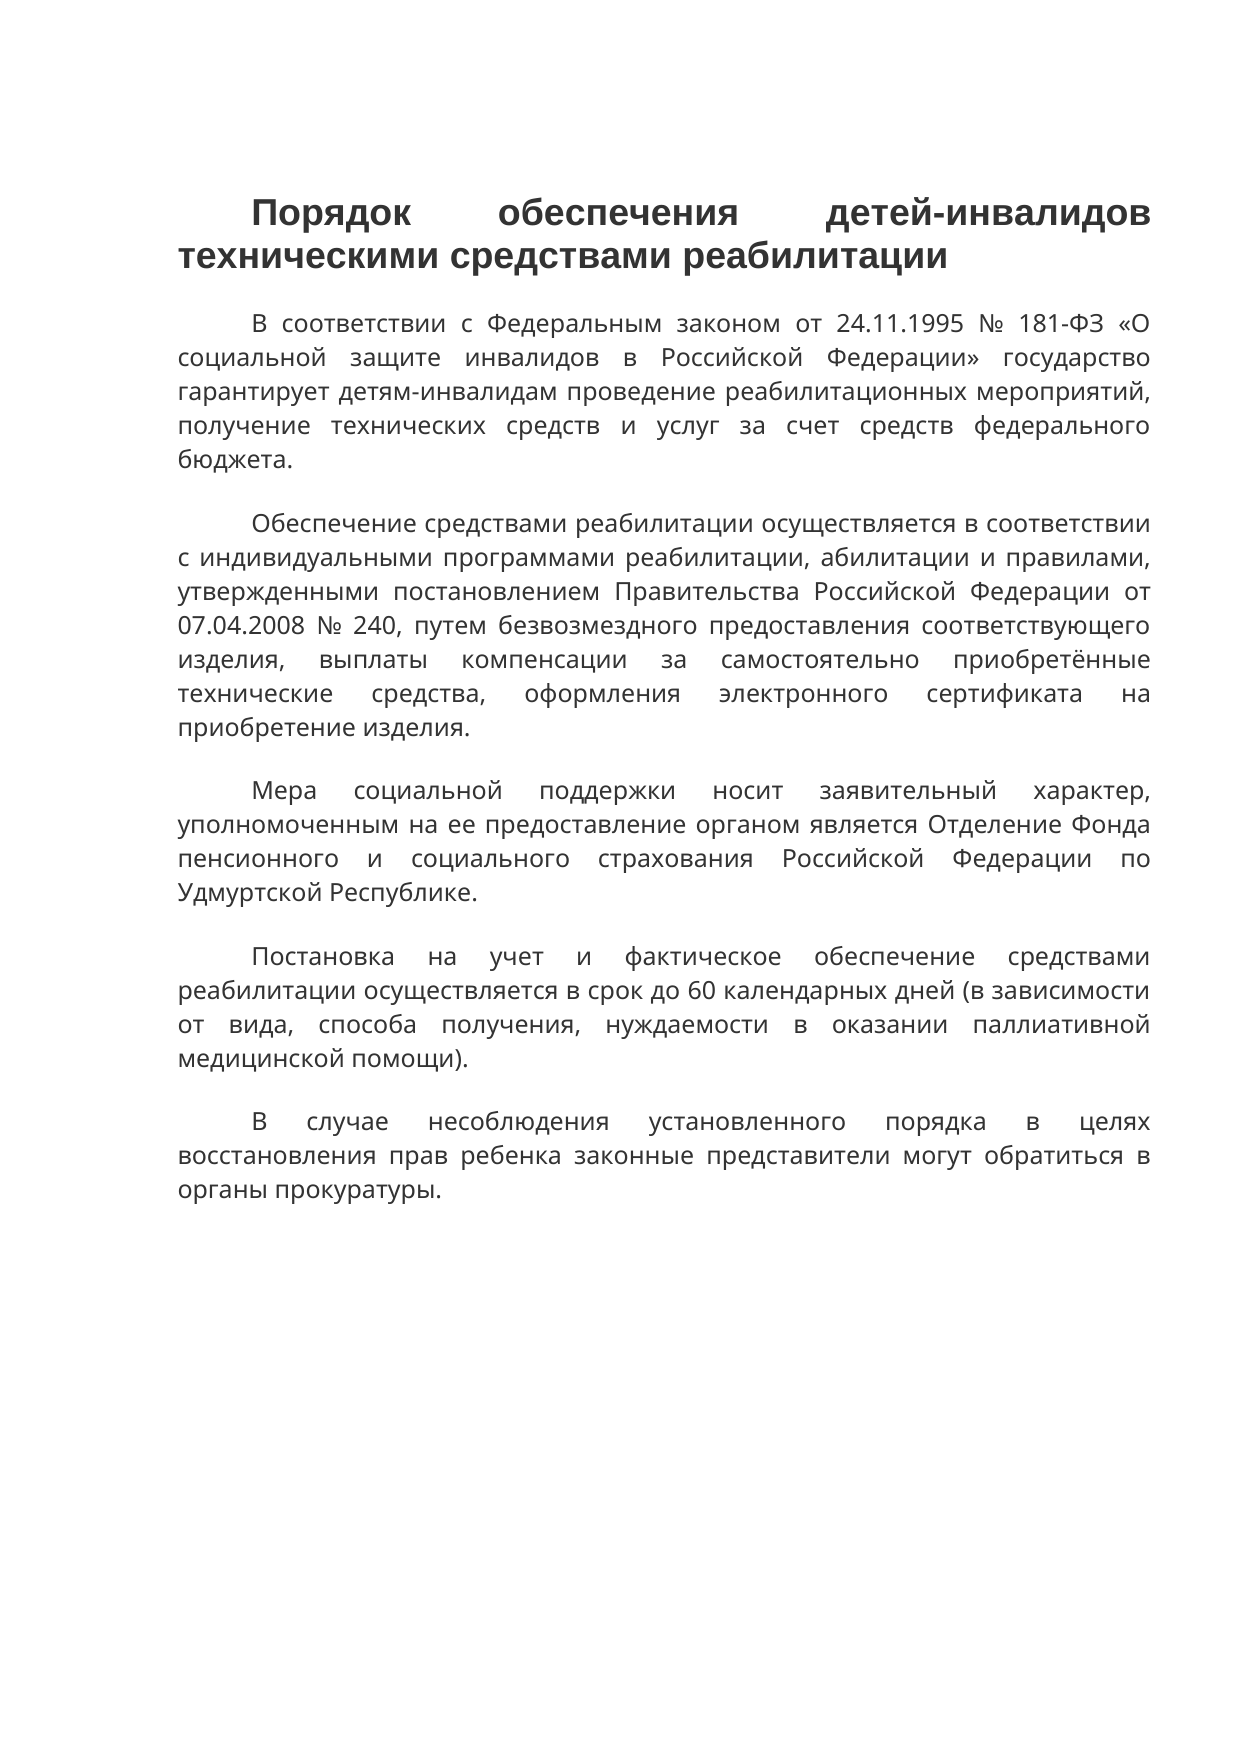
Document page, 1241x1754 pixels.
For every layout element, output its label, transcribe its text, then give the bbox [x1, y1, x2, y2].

text В соответствии с Федеральным законом от 24.11.1995 № 181-ФЗ «О социальной защите инвалидов в Российской Федерации» государство гарантирует детям-инвалидам проведение реабилитационных мероприятий, получение технических средств и услуг за счет средств федерального бюджета. [177, 306, 1152, 476]
text Обеспечение средствами реабилитации осуществляется в соответствии с индивидуальными программами реабилитации, абилитации и правилами, утвержденными постановлением Правительства Российской Федерации от 07.04.2008 № 240, путем безвозмездного предоставления соответствующего изделия, выплаты компенсации за самостоятельно приобретённые технические средства, оформления электронного сертификата на приобретение изделия. [177, 505, 1152, 744]
text Мера социальной поддержки носит заявительный характер, уполномоченным на ее предоставление органом является Отделение Фонда пенсионного и социального страхования Российской Федерации по Удмуртской Республике. [177, 773, 1152, 909]
text В случае несоблюдения установленного порядка в целях восстановления прав ребенка законные представители могут обратиться в органы прокуратуры. [177, 1104, 1152, 1206]
text Постановка на учет и фактическое обеспечение средствами реабилитации осуществляется в срок до 60 календарных дней (в зависимости от вида, способа получения, нуждаемости в оказании паллиативной медицинской помощи). [177, 938, 1152, 1074]
text Порядок обеспечения детей-инвалидов техническими средствами реабилитации [177, 190, 1152, 277]
